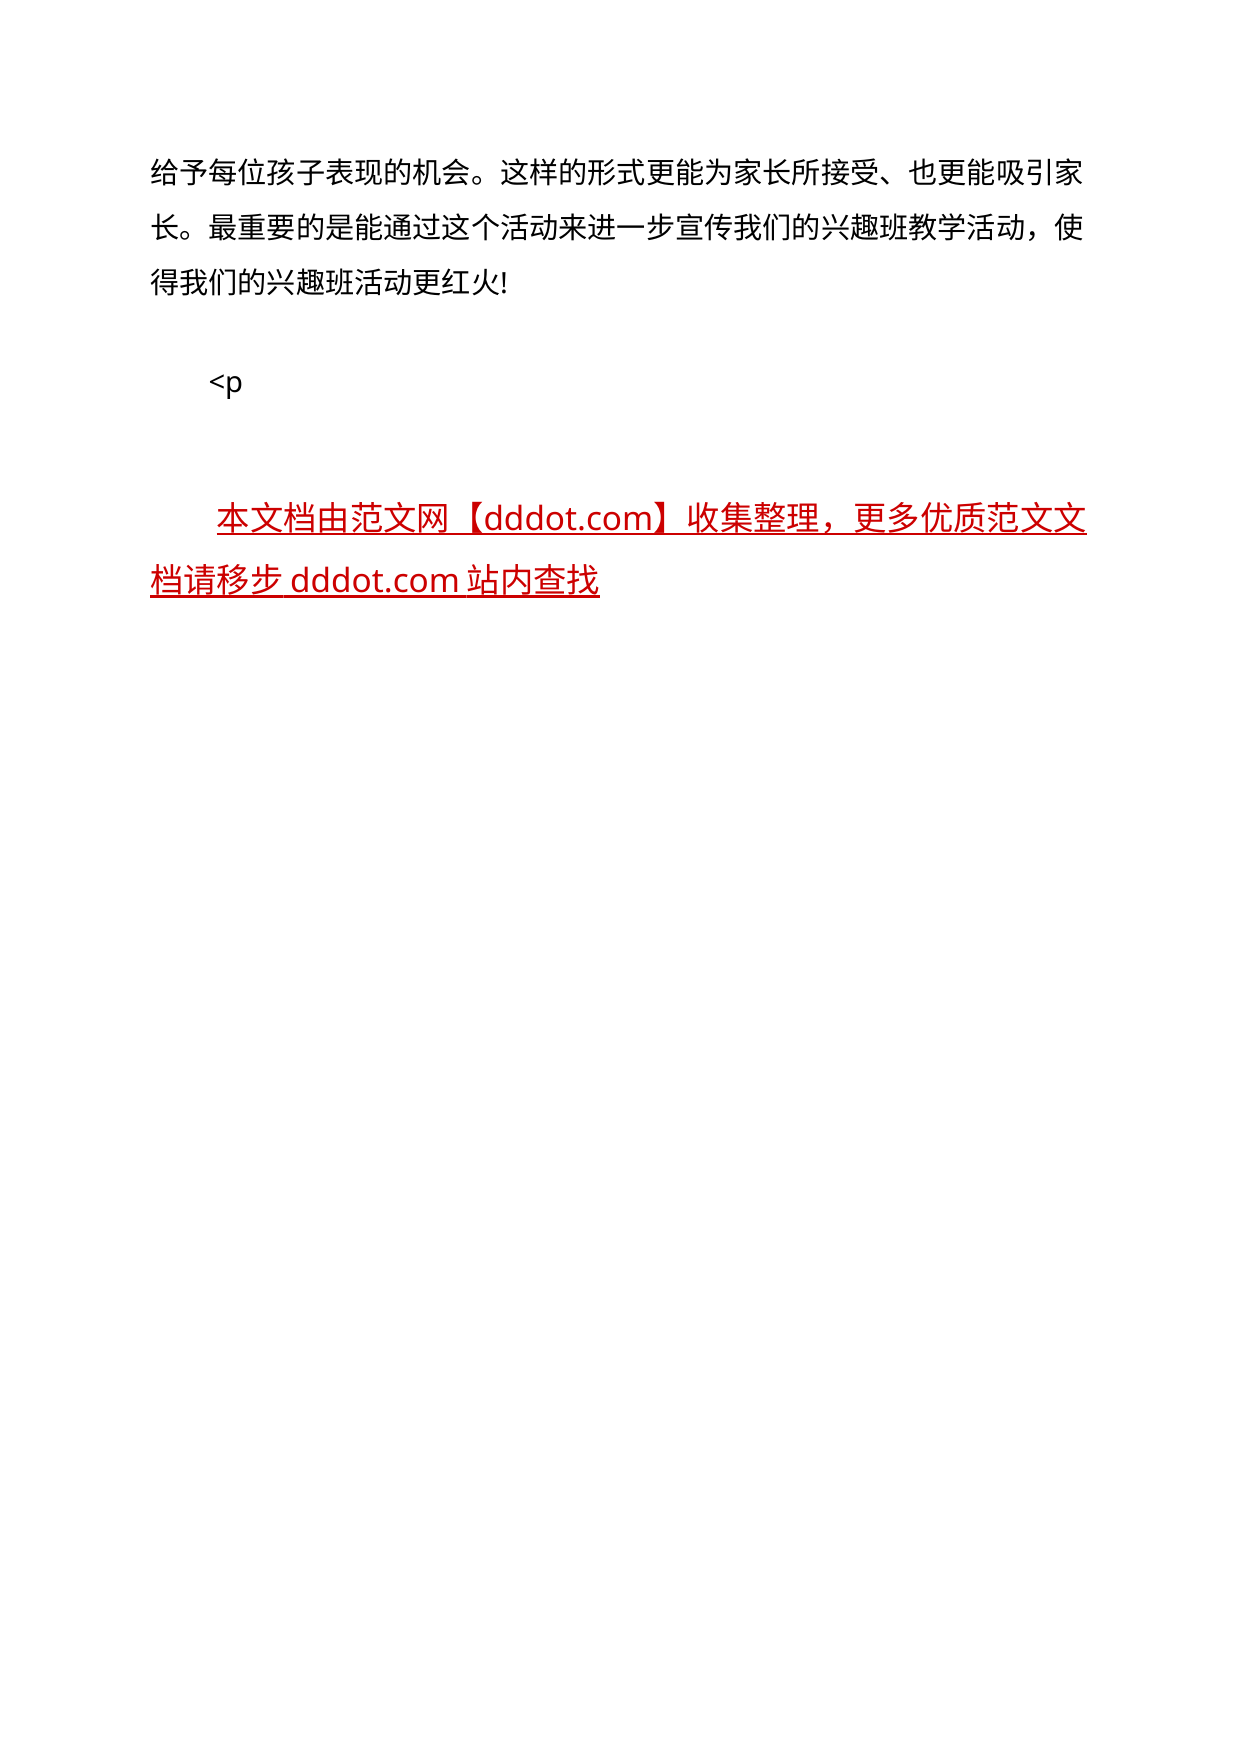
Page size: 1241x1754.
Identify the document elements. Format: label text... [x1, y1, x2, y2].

text 本文档由范文网【dddot.com】收集整理，更多优质范文文档请移步dddot.com站内查找 [150, 491, 1090, 603]
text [150, 150, 1090, 302]
text <p [150, 362, 1090, 401]
